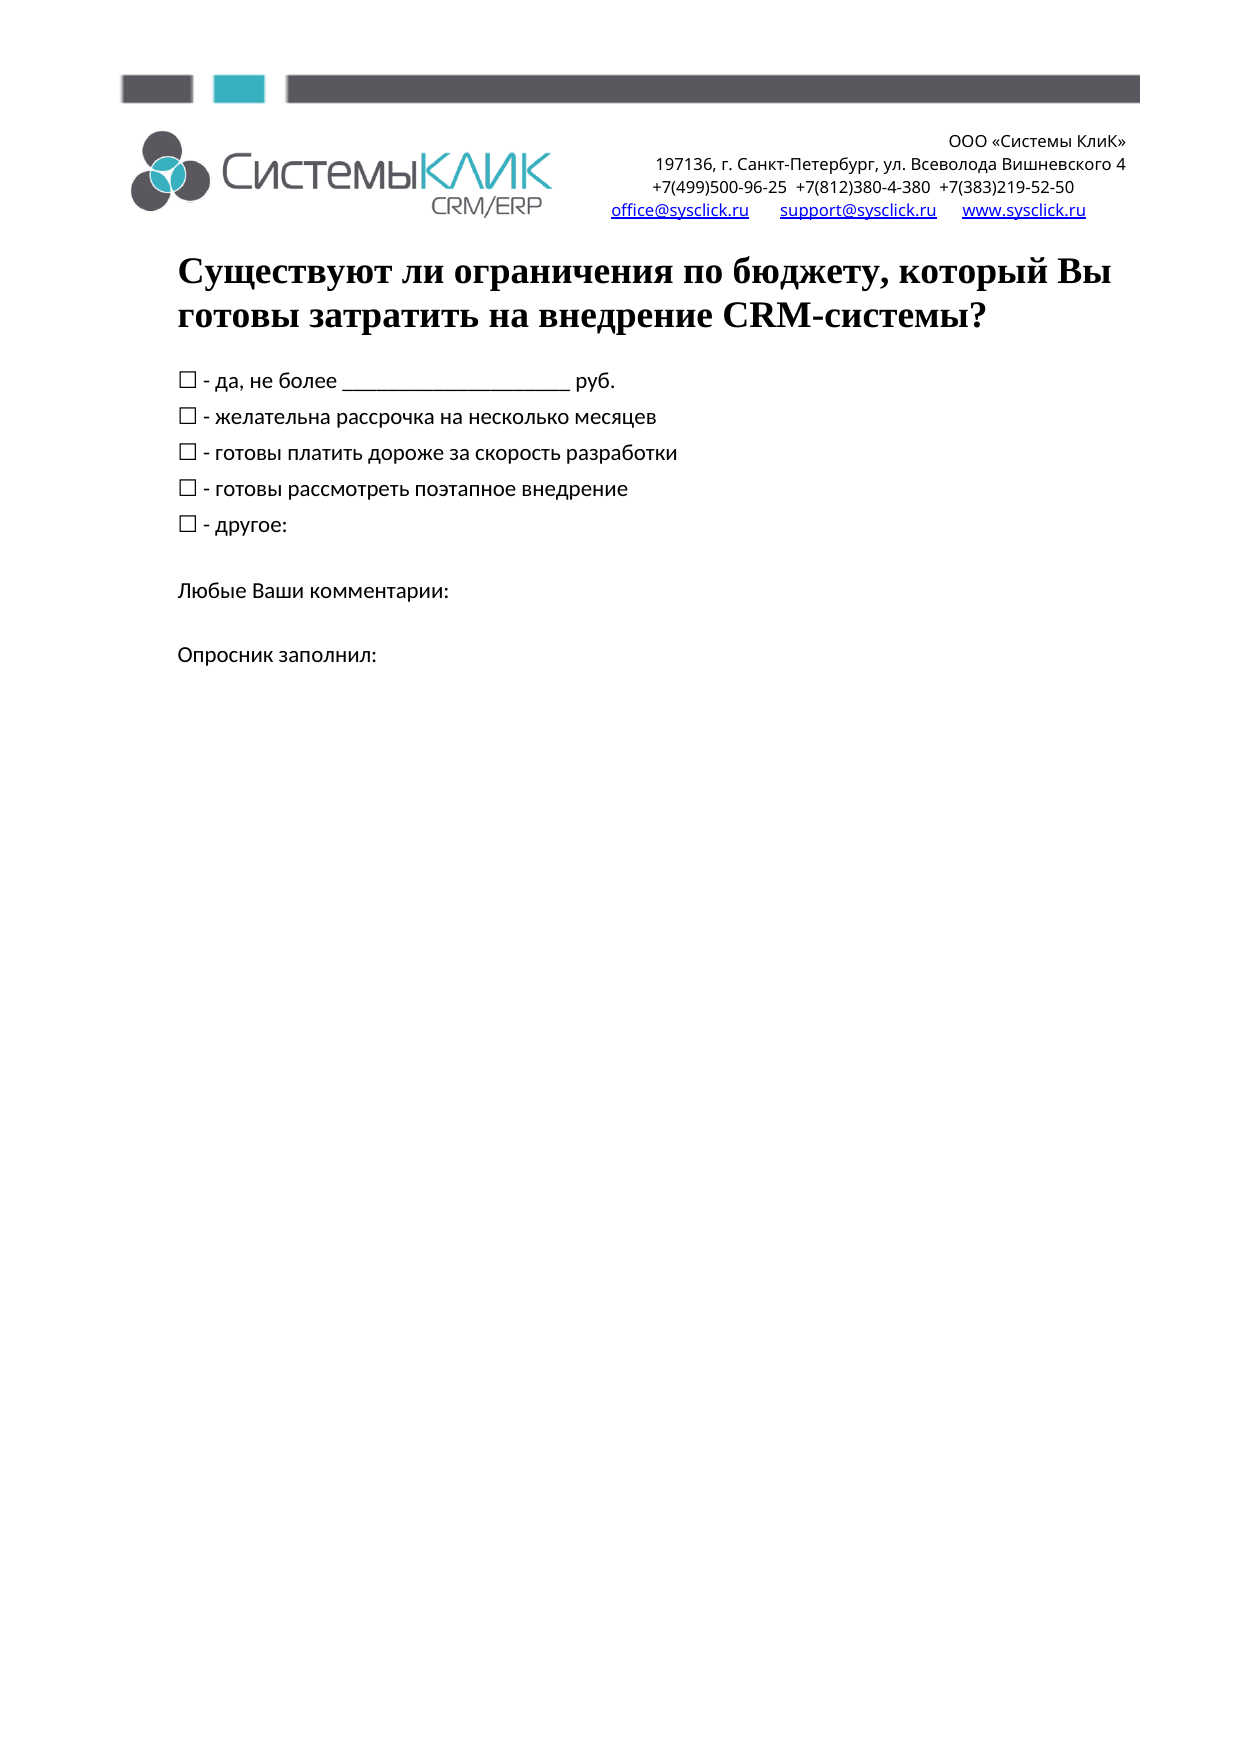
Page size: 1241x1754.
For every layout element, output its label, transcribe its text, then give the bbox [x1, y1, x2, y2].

text Опросник заполнил: [177, 641, 1137, 668]
text - желательна рассрочка на несколько месяцев [177, 400, 1137, 431]
picture [129, 130, 553, 218]
text Любые Ваши комментарии: [177, 576, 1137, 604]
text - готовы платить дороже за скорость разработки [177, 436, 1137, 467]
text - готовы рассмотреть поэтапное внедрение [177, 472, 1137, 503]
subtitle Существуют ли ограничения по бюджету, который Вы готовы затратить на внедрение CRM-системы? [177, 249, 1137, 335]
text - другое: [177, 508, 1137, 539]
text - да, не более ____________________ руб. [177, 364, 1137, 396]
